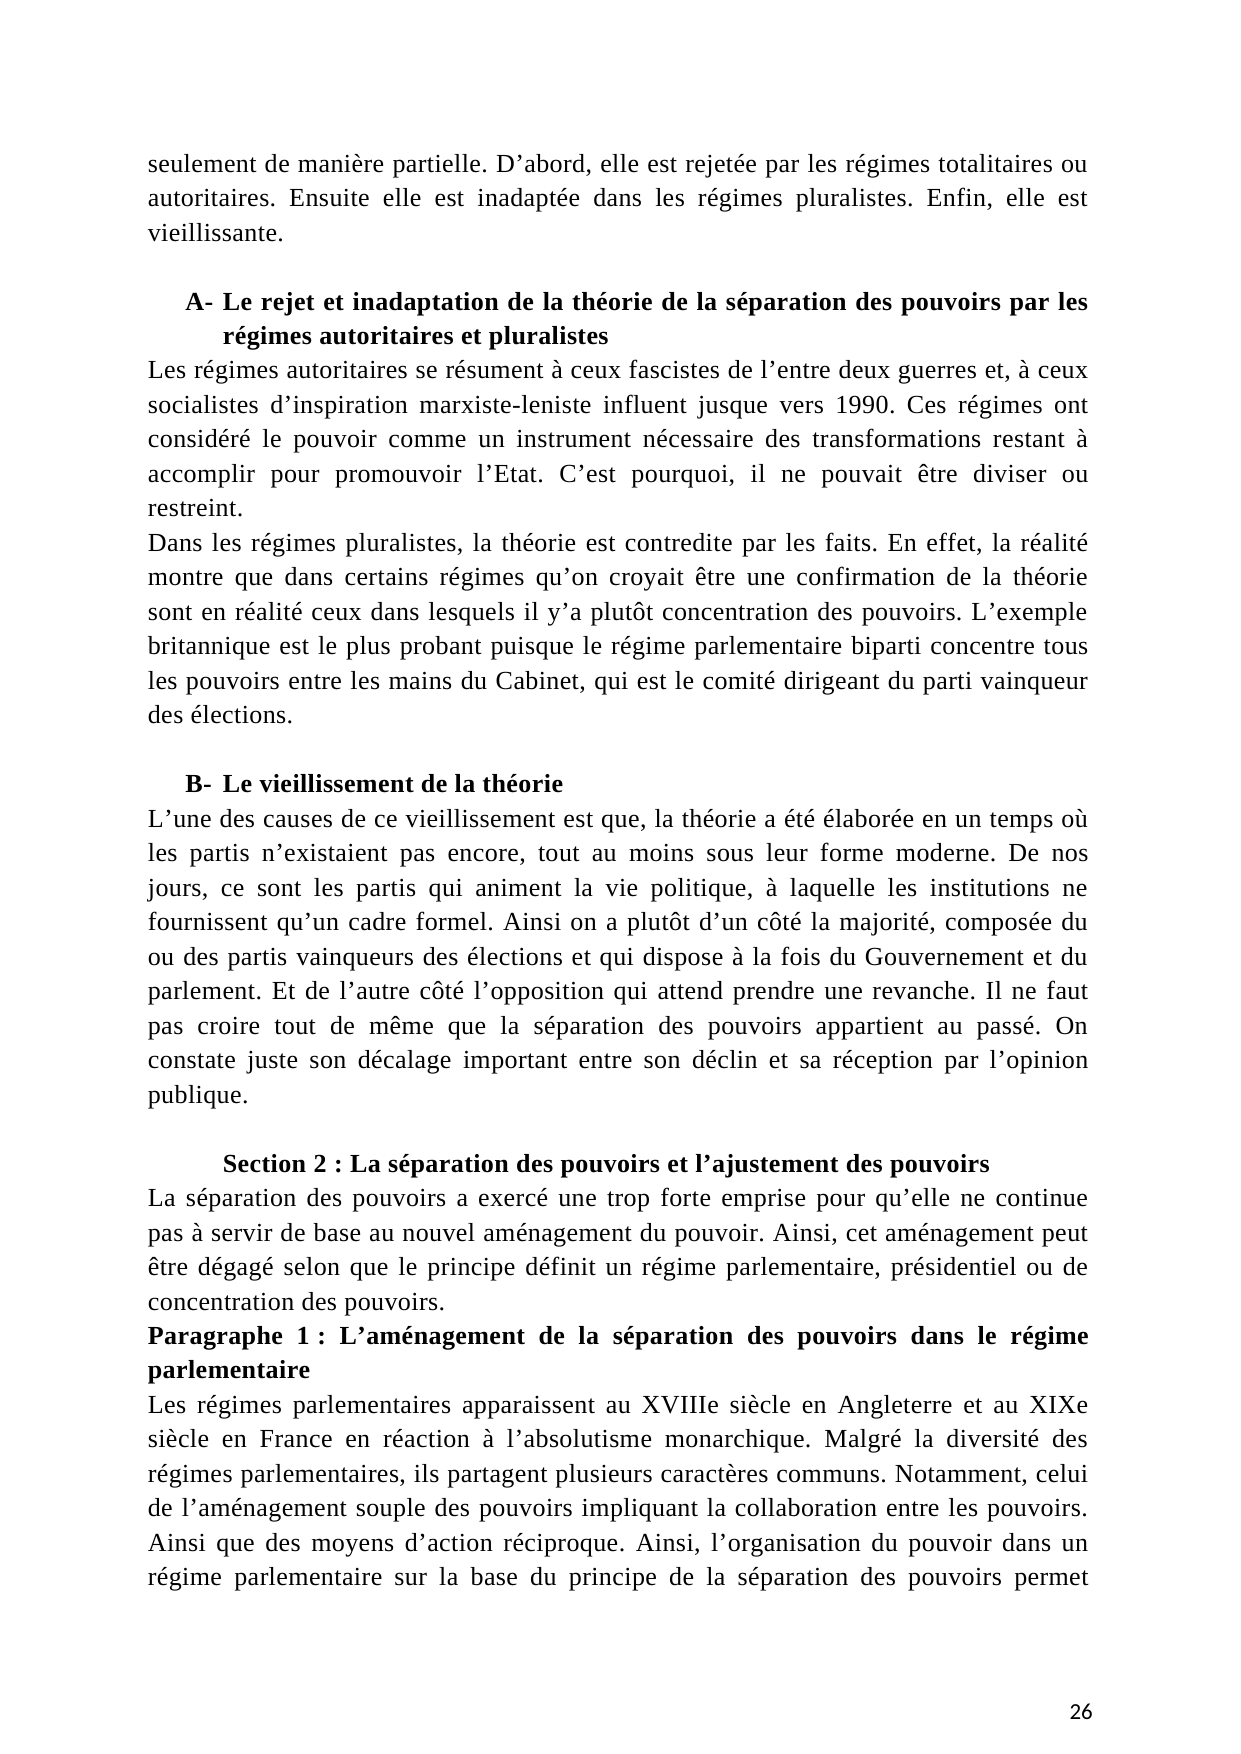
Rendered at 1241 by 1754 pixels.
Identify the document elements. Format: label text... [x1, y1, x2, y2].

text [148, 148, 1090, 247]
text L’une des causes de ce vieillissement est que, la théorie a été élaborée en un temps où les partis n’existaient pas encore, tout au moins sous leur forme moderne. De nos jours, ce sont les partis qui animent la vie politique, à laquelle les institutions ne fournissent qu’un cadre formel. Ainsi on a plutôt d’un côté la majorité, composée du ou des partis vainqueurs des élections et qui dispose à la fois du Gouvernement et du parlement. Et de l’autre côté l’opposition qui attend prendre une revanche. Il ne faut pas croire tout de même que la séparation des pouvoirs appartient au passé. On constate juste son décalage important entre son déclin et sa réception par l’opinion publique. [148, 803, 1090, 1109]
list Le rejet et inadaptation de la théorie de la séparation des pouvoirs par les régimes autoritaires et pluralistes [185, 286, 1090, 350]
text La séparation des pouvoirs a exercé une trop forte emprise pour qu’elle ne continue pas à servir de base au nouvel aménagement du pouvoir. Ainsi, cet aménagement peut être dégagé selon que le principe définit un régime parlementaire, présidentiel ou de concentration des pouvoirs. [148, 1182, 1090, 1316]
text Les régimes autoritaires se résument à ceux fascistes de l’entre deux guerres et, à ceux socialistes d’inspiration marxiste-leniste influent jusque vers 1990. Ces régimes ont considéré le pouvoir comme un instrument nécessaire des transformations restant à accomplir pour promouvoir l’Etat. C’est pourquoi, il ne pouvait être diviser ou restreint. [148, 354, 1090, 522]
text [148, 1389, 1090, 1591]
list Le vieillissement de la théorie [185, 768, 1090, 798]
text Paragraphe 1 : L’aménagement de la séparation des pouvoirs dans le régime parlementaire [148, 1320, 1090, 1384]
list Section 2 : La séparation des pouvoirs et l’ajustement des pouvoirs [223, 1148, 1090, 1178]
text Dans les régimes pluralistes, la théorie est contredite par les faits. En effet, la réalité montre que dans certains régimes qu’on croyait être une confirmation de la théorie sont en réalité ceux dans lesquels il y’a plutôt concentration des pouvoirs. L’exemple britannique est le plus probant puisque le régime parlementaire biparti concentre tous les pouvoirs entre les mains du Cabinet, qui est le comité dirigeant du parti vainqueur des élections. [148, 527, 1090, 729]
